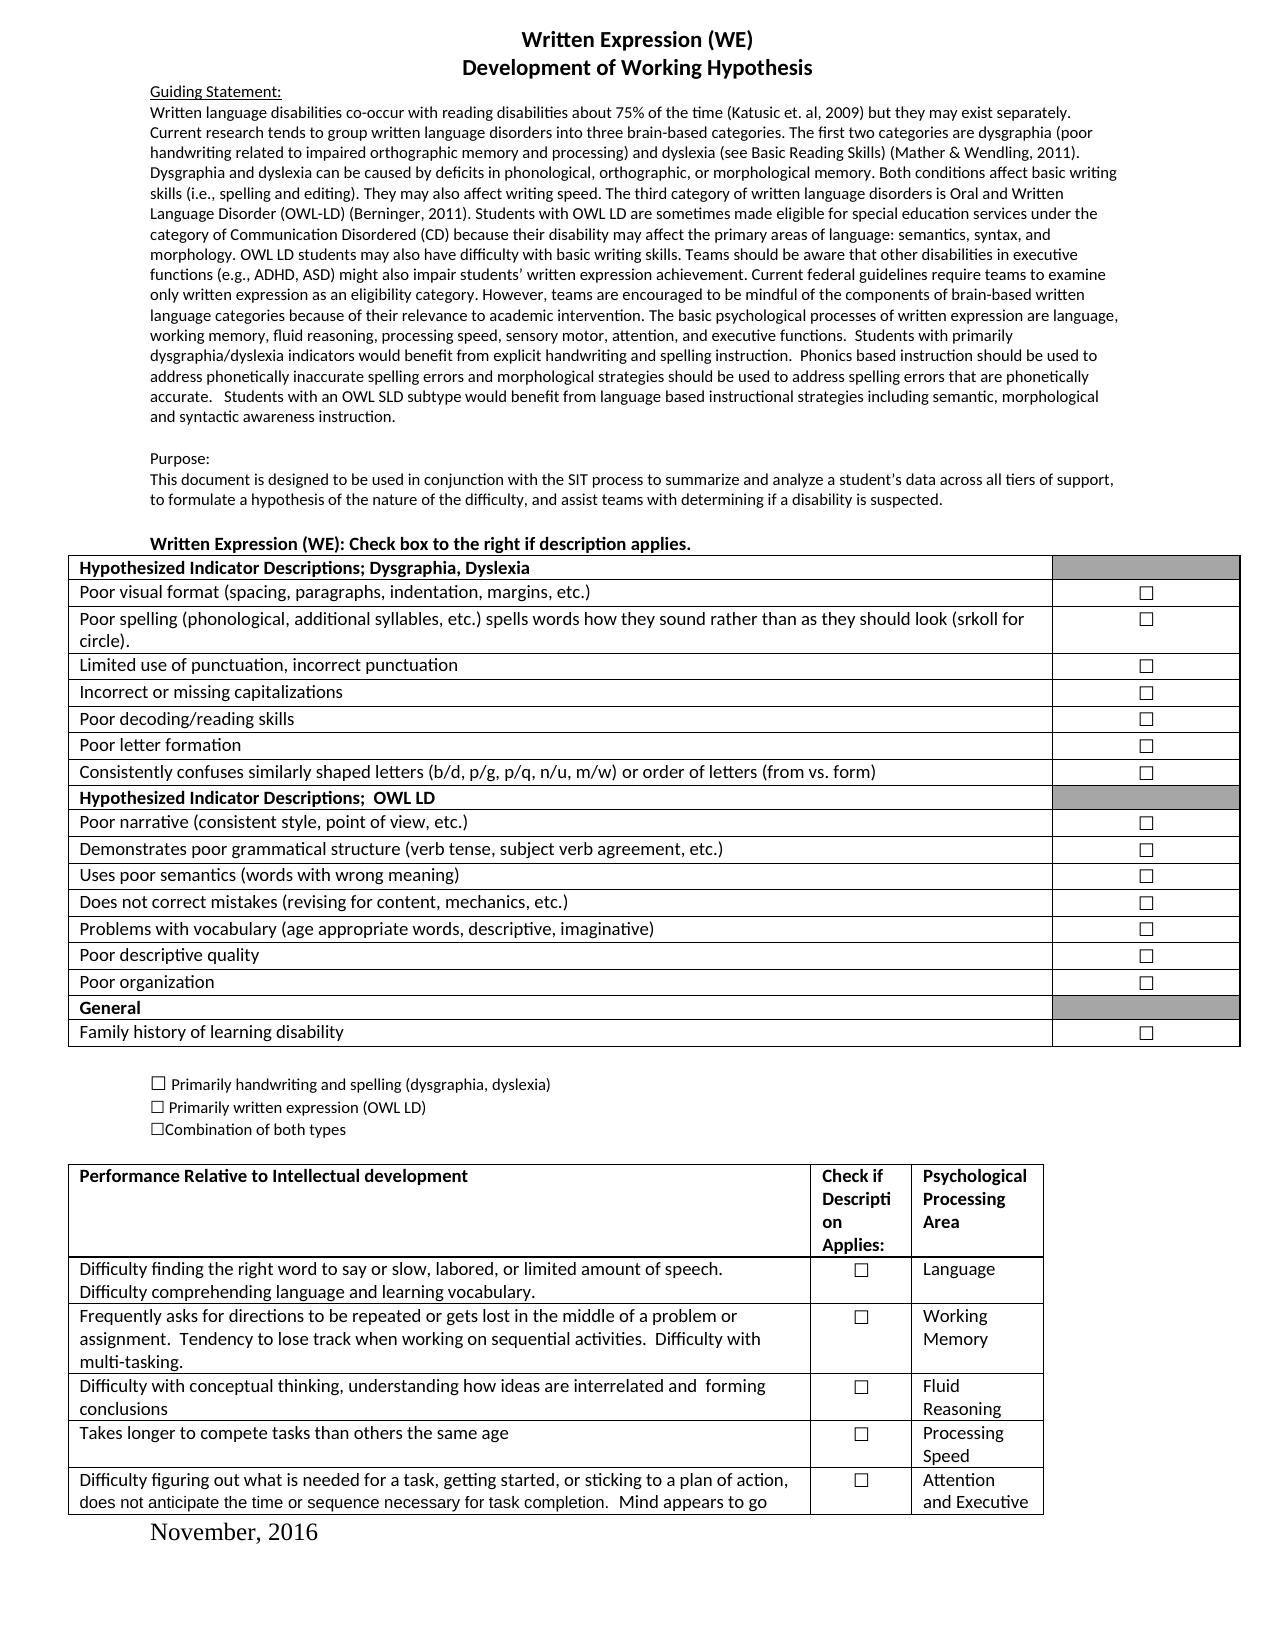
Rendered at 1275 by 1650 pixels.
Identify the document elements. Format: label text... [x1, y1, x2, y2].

table_cell Limited use of punctuation, incorrect punctuation [69, 654, 1052, 679]
table_cell Language [912, 1258, 1043, 1303]
table_cell Uses poor semantics (words with wrong meaning) [69, 864, 1052, 889]
table_cell Does not correct mistakes (revising for content, mechanics, etc.) [69, 890, 1052, 916]
table_cell Difficulty finding the right word to say or slow, labored, or limited amount of speech. Difficulty comprehending language and learning vocabulary. [69, 1258, 810, 1303]
table_cell Difficulty with conceptual thinking, understanding how ideas are interrelated and forming conclusions [69, 1374, 810, 1420]
table_header Check if Description Applies: [811, 1165, 911, 1256]
text This document is designed to be used in conjunction with the SIT process to summarize and analyze a student’s data across all tiers of support, to formulate a hypothesis of the nature of the difficulty, and assist teams with determining if a disability is suspected. [150, 469, 1125, 509]
table_cell Poor visual format (spacing, paragraphs, indentation, margins, etc.) [69, 580, 1052, 606]
table_cell Poor organization [69, 970, 1052, 995]
text Written language disabilities co-occur with reading disabilities about 75% of the time (Katusic et. al, 2009) but they may exist separately. Current research tends to group written language disorders into three brain-based categories. The first two categories are dysgraphia (poor handwriting related to impaired orthographic memory and processing) and dyslexia (see Basic Reading Skills) (Mather & Wendling, 2011). Dysgraphia and dyslexia can be caused by deficits in phonological, orthographic, or morphological memory. Both conditions affect basic writing skills (i.e., spelling and editing). They may also affect writing speed. The third category of written language disorders is Oral and Written Language Disorder (OWL-LD) (Berninger, 2011). Students with OWL LD are sometimes made eligible for special education services under the category of Communication Disordered (CD) because their disability may affect the primary areas of language: semantics, syntax, and morphology. OWL LD students may also have difficulty with basic writing skills. Teams should be aware that other disabilities in executive functions (e.g., ADHD, ASD) might also impair students’ written expression achievement. Current federal guidelines require teams to examine only written expression as an eligibility category. However, teams are encouraged to be mindful of the components of brain-based written language categories because of their relevance to academic intervention. The basic psychological processes of written expression are language, working memory, fluid reasoning, processing speed, sensory motor, attention, and executive functions. Students with primarily dysgraphia/dyslexia indicators would benefit from explicit handwriting and spelling instruction. Phonics based instruction should be used to address phonetically inaccurate spelling errors and morphological strategies should be used to address spelling errors that are phonetically accurate. Students with an OWL SLD subtype would benefit from language based instructional strategies including semantic, morphological and syntactic awareness instruction. [150, 102, 1125, 427]
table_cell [69, 1468, 810, 1514]
table_cell [1053, 786, 1239, 809]
text Purpose: [150, 448, 1125, 469]
text Primarily written expression (OWL LD) [150, 1095, 1125, 1118]
table_header Performance Relative to Intellectual development [69, 1165, 810, 1256]
table_cell Problems with vocabulary (age appropriate words, descriptive, imaginative) [69, 917, 1052, 942]
text Guiding Statement: [150, 82, 1125, 102]
table_cell Poor letter formation [69, 733, 1052, 759]
table_cell Family history of learning disability [69, 1020, 1052, 1046]
table_cell Consistently confuses similarly shaped letters (b/d, p/g, p/q, n/u, m/w) or order of letters (from vs. form) [69, 760, 1052, 785]
text Development of Working Hypothesis [150, 53, 1125, 82]
table_cell Poor spelling (phonological, additional syllables, etc.) spells words how they sound rather than as they should look (srkoll for circle). [69, 607, 1052, 653]
table_cell Poor descriptive quality [69, 943, 1052, 969]
table_header [1053, 556, 1239, 579]
table_cell Processing Speed [912, 1421, 1043, 1467]
text Combination of both types [150, 1118, 1125, 1141]
table_header Psychological Processing Area [912, 1165, 1043, 1256]
table_cell Poor decoding/reading skills [69, 707, 1052, 732]
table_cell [912, 1468, 1043, 1514]
table_cell Fluid Reasoning [912, 1374, 1043, 1420]
table_cell Hypothesized Indicator Descriptions; OWL LD [69, 786, 1052, 809]
table_cell Incorrect or missing capitalizations [69, 680, 1052, 706]
text Written Expression (WE) [150, 26, 1125, 53]
table_cell Frequently asks for directions to be repeated or gets lost in the middle of a problem or assignment. Tendency to lose track when working on sequential activities. Difficulty with multi-tasking. [69, 1304, 810, 1373]
table_cell Demonstrates poor grammatical structure (verb tense, subject verb agreement, etc.) [69, 837, 1052, 862]
text Written Expression (WE): Check box to the right if description applies. [150, 532, 1125, 555]
text Primarily handwriting and spelling (dysgraphia, dyslexia) [150, 1070, 1125, 1095]
table_cell General [69, 996, 1052, 1019]
table_cell Working Memory [912, 1304, 1043, 1373]
table_cell Poor narrative (consistent style, point of view, etc.) [69, 810, 1052, 836]
table_header Hypothesized Indicator Descriptions; Dysgraphia, Dyslexia [69, 556, 1052, 579]
table_cell [1053, 996, 1239, 1019]
table_cell Takes longer to compete tasks than others the same age [69, 1421, 810, 1467]
